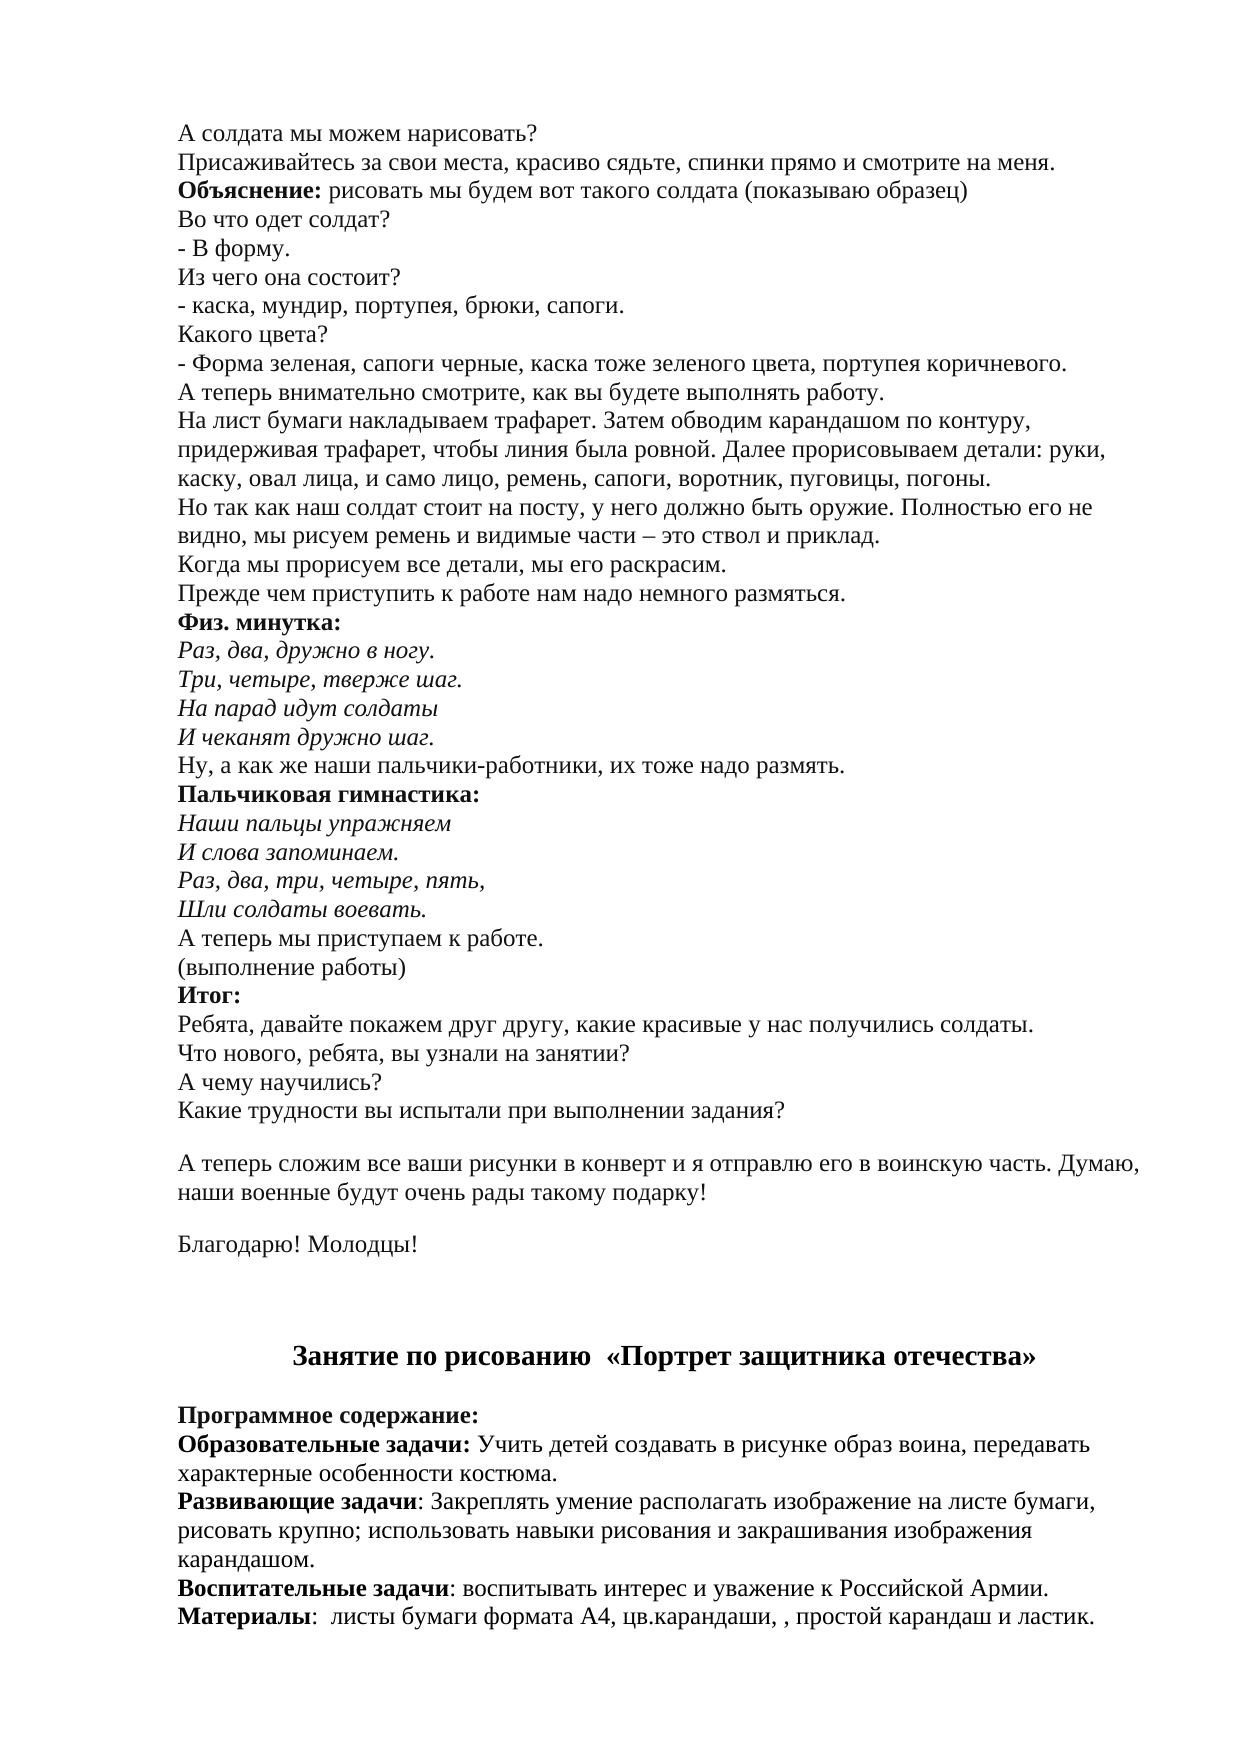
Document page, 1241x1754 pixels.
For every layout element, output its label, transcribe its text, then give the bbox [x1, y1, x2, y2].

text (выполнение работы) [177, 952, 1152, 981]
text Занятие по рисованию «Портрет защитника отечества» [177, 1338, 1152, 1371]
text Из чего она состоит? [177, 262, 1152, 291]
text На лист бумаги накладываем трафарет. Затем обводим карандашом по контуру, придерживая трафарет, чтобы линия была ровной. Далее прорисовываем детали: руки, каску, овал лица, и само лицо, ремень, сапоги, воротник, пуговицы, погоны. [177, 406, 1152, 492]
text А солдата мы можем нарисовать? [177, 118, 1152, 147]
text Ну, а как же наши пальчики-работники, их тоже надо размять. [177, 751, 1152, 779]
text Развивающие задачи: Закреплять умение располагать изображение на листе бумаги, рисовать крупно; использовать навыки рисования и закрашивания изображения карандашом. [177, 1486, 1152, 1573]
text Когда мы прорисуем все детали, мы его раскрасим. [177, 549, 1152, 578]
text Какого цвета? [177, 319, 1152, 348]
text И слова запоминаем. [177, 837, 1152, 866]
text - каска, мундир, портупея, брюки, сапоги. [177, 291, 1152, 319]
text Объяснение: рисовать мы будем вот такого солдата (показываю образец) [177, 176, 1152, 204]
text - Форма зеленая, сапоги черные, каска тоже зеленого цвета, портупея коричневого. [177, 348, 1152, 377]
text На парад идут солдаты [177, 693, 1152, 722]
text Ребята, давайте покажем друг другу, какие красивые у нас получились солдаты. [177, 1009, 1152, 1038]
text Что нового, ребята, вы узнали на занятии? [177, 1038, 1152, 1067]
text Шли солдаты воевать. [177, 894, 1152, 923]
text Физ. минутка: [177, 607, 1152, 636]
text Три, четыре, тверже шаг. [177, 664, 1152, 693]
text Раз, два, дружно в ногу. [177, 636, 1152, 664]
text Итог: [177, 981, 1152, 1009]
text Воспитательные задачи: воспитывать интерес и уважение к Российской Армии. [177, 1573, 1152, 1601]
text А теперь внимательно смотрите, как вы будете выполнять работу. [177, 377, 1152, 406]
text Материалы: листы бумаги формата А4, цв.карандаши, , простой карандаш и ластик. [177, 1601, 1152, 1630]
text Образовательные задачи: Учить детей создавать в рисунке образ воина, передавать характерные особенности костюма. [177, 1429, 1152, 1486]
text Наши пальцы упражняем [177, 808, 1152, 837]
text Какие трудности вы испытали при выполнении задания? [177, 1096, 1152, 1124]
text И чеканят дружно шаг. [177, 722, 1152, 751]
text Но так как наш солдат стоит на посту, у него должно быть оружие. Полностью его не видно, мы рисуем ремень и видимые части – это ствол и приклад. [177, 492, 1152, 549]
text - В форму. [177, 233, 1152, 262]
text Присаживайтесь за свои места, красиво сядьте, спинки прямо и смотрите на меня. [177, 147, 1152, 176]
text Пальчиковая гимнастика: [177, 779, 1152, 808]
text Благодарю! Молодцы! [177, 1229, 1152, 1257]
text Программное содержание: [177, 1400, 1152, 1429]
text Раз, два, три, четыре, пять, [177, 866, 1152, 894]
text А чему научились? [177, 1067, 1152, 1096]
text А теперь сложим все ваши рисунки в конверт и я отправлю его в воинскую часть. Думаю, наши военные будут очень рады такому подарку! [177, 1148, 1152, 1205]
text Прежде чем приступить к работе нам надо немного размяться. [177, 578, 1152, 607]
text А теперь мы приступаем к работе. [177, 923, 1152, 952]
text Во что одет солдат? [177, 204, 1152, 233]
